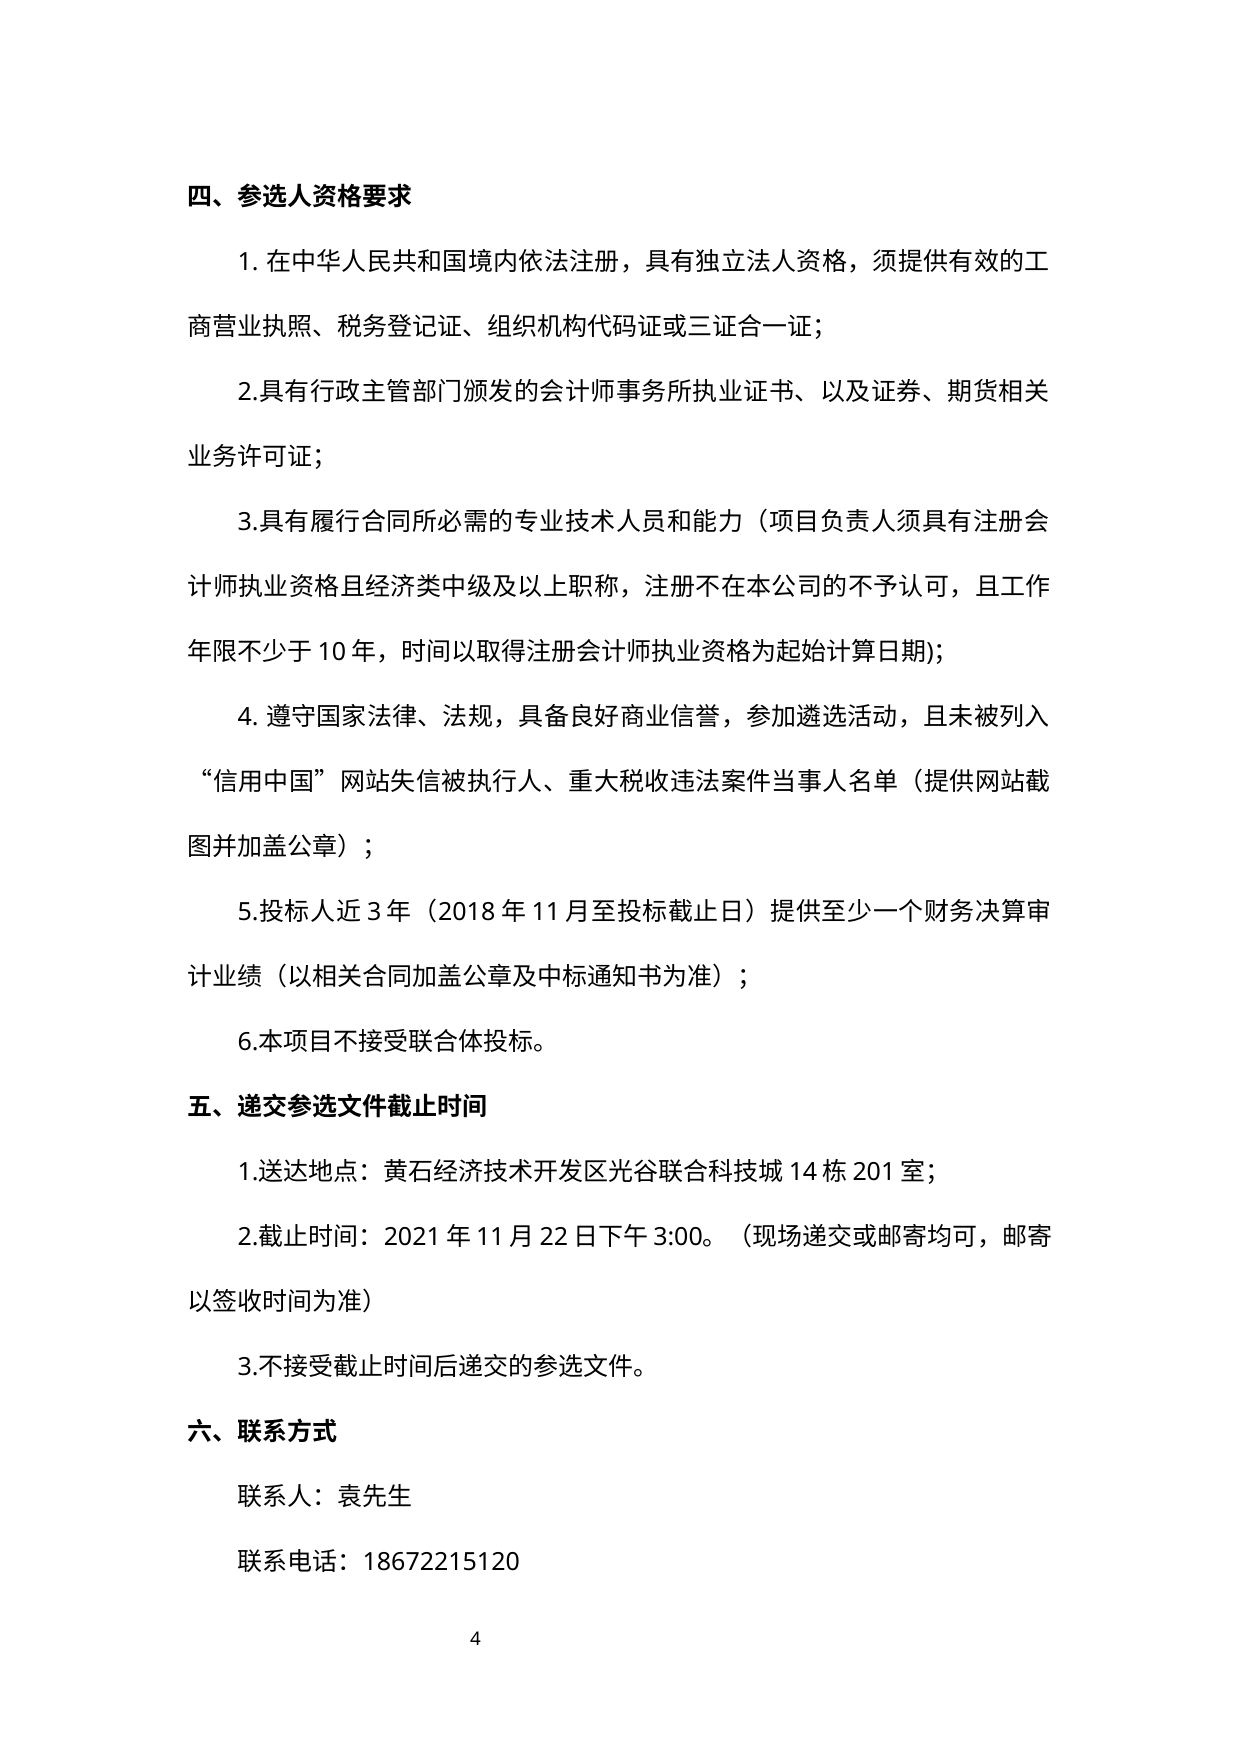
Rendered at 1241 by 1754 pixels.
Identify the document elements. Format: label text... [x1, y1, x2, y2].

text 1.送达地点：黄石经济技术开发区光谷联合科技城14栋201室； [187, 1137, 1053, 1202]
text 3.不接受截止时间后递交的参选文件。 [187, 1332, 1053, 1397]
text 6.本项目不接受联合体投标。 [187, 1007, 1053, 1072]
text 联系人：袁先生 [187, 1462, 1053, 1527]
text 1. 在中华人民共和国境内依法注册，具有独立法人资格，须提供有效的工商营业执照、税务登记证、组织机构代码证或三证合一证； [187, 227, 1053, 357]
text 五、递交参选文件截止时间 [187, 1072, 1053, 1137]
text 六、联系方式 [187, 1397, 1053, 1462]
text 2.具有行政主管部门颁发的会计师事务所执业证书、以及证券、期货相关业务许可证； [187, 357, 1053, 487]
text 4. 遵守国家法律、法规，具备良好商业信誉，参加遴选活动，且未被列入“信用中国”网站失信被执行人、重大税收违法案件当事人名单（提供网站截图并加盖公章）； [187, 682, 1053, 877]
text 四、参选人资格要求 [187, 162, 1053, 227]
text 2.截止时间：2021年11月22日下午3:00。（现场递交或邮寄均可，邮寄以签收时间为准） [187, 1202, 1053, 1332]
text 联系电话：18672215120 [187, 1527, 1053, 1592]
text 3.具有履行合同所必需的专业技术人员和能力（项目负责人须具有注册会计师执业资格且经济类中级及以上职称，注册不在本公司的不予认可，且工作年限不少于10年，时间以取得注册会计师执业资格为起始计算日期)； [187, 487, 1053, 682]
text 5.投标人近3年（2018年11月至投标截止日）提供至少一个财务决算审计业绩（以相关合同加盖公章及中标通知书为准）； [187, 877, 1053, 1007]
